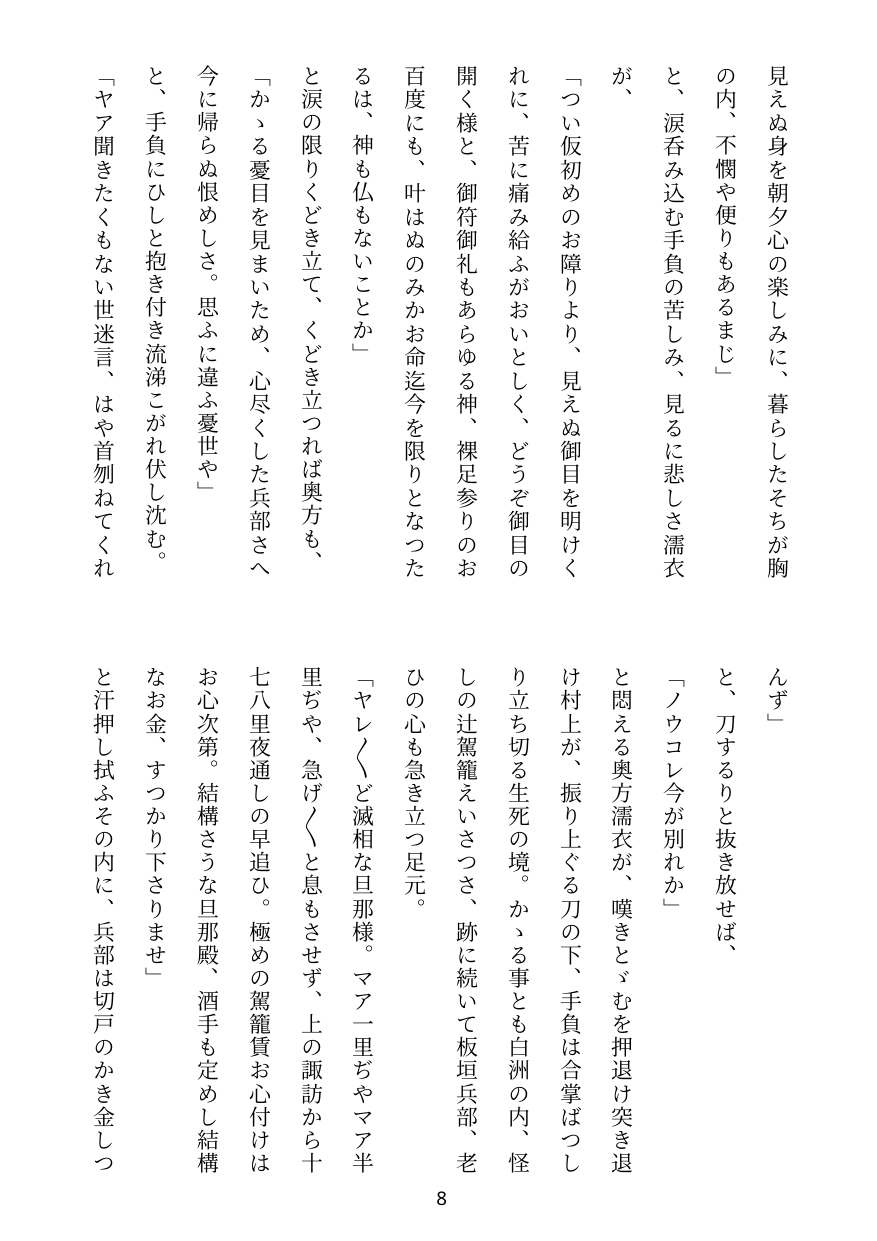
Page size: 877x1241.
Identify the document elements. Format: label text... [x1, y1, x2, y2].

text と汗押し拭ふその内に、兵部は切戸のかき金しつかり、 [79, 660, 131, 1175]
text 「ノウコレ今が別れか」 [648, 660, 700, 1175]
text 「ヤア聞きたくもない世迷言、はや首刎ねてくれんず」 [752, 660, 804, 1175]
text と涙の限りくどき立て、くどき立つれば奥方も、 [286, 65, 338, 580]
text 「ヤア聞きたくもない世迷言、はや首刎ねてくれんず」 [79, 65, 131, 580]
text 「つい仮初めのお障りより、見えぬ御目を明けくれに、苦に痛み給ふがおいとしく、どうぞ御目の開く様と、御符御礼もあらゆる神、裸足参りのお百度にも、叶はぬのみかお命迄今を限りとなつたるは、神も仏もないことか」 [338, 65, 597, 580]
text と、手負にひしと抱き付き流涕こがれ伏し沈む。 [131, 65, 182, 580]
text 「ヤレ〳〵ど滅相な旦那様。マア一里ぢやマア半里ぢや、急げ〳〵と息もさせず、上の諏訪から十七八里夜通しの早追ひ。極めの駕籠賃お心付けはお心次第。結構さうな旦那殿、酒手も定めし結構なお金、すつかり下さりませ」 [131, 660, 389, 1175]
text と、刀するりと抜き放せば、 [700, 660, 752, 1175]
text と、涙呑み込む手負の苦しみ、見るに悲しさ濡衣が、 [597, 65, 700, 580]
text と悶える奥方濡衣が、嘆きとゞむを押退け突き退け村上が、振り上ぐる刀の下、手負は合掌ばつしり立ち切る生死の境。かゝる事とも白洲の内、怪しの辻駕籠えいさつさ、跡に続いて板垣兵部、老ひの心も急き立つ足元。 [389, 660, 648, 1175]
text 「かゝる憂目を見まいため、心尽くした兵部さへ今に帰らぬ恨めしさ。思ふに違ふ憂世や」 [182, 65, 286, 580]
